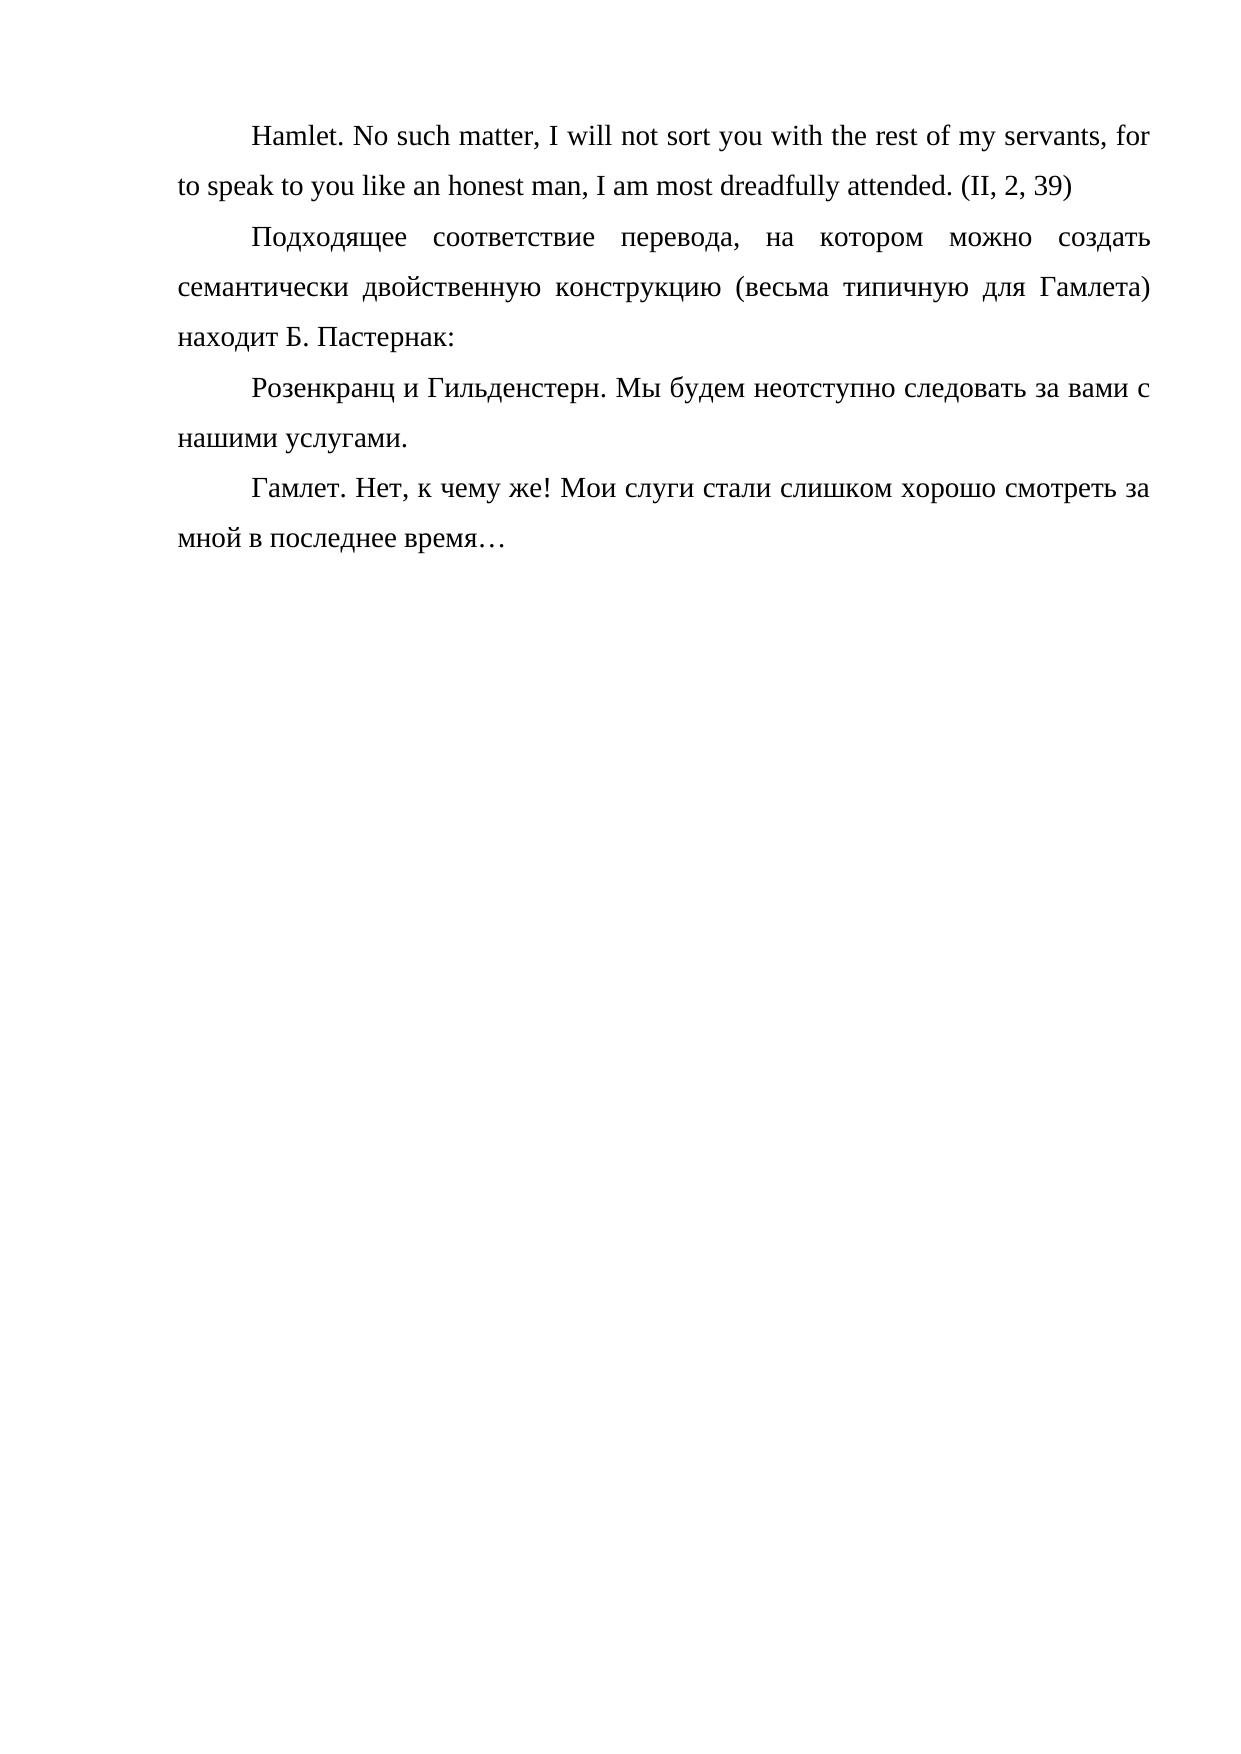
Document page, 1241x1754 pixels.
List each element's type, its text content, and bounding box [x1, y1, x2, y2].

text Гамлет. Нет, к чему же! Мои слуги стали слишком хорошо смотреть за мной в последнее время… [177, 470, 1152, 554]
text Розенкранц и Гильденстерн. Мы будем неотступно следовать за вами с нашими услугами. [177, 370, 1152, 453]
text Подходящее соответствие перевода, на котором можно создать семантически двойственную конструкцию (весьма типичную для Гамлета) находит Б. Пастернак: [177, 219, 1152, 353]
text Hamlet. No such matter, I will not sort you with the rest of my servants, for to speak to you like an honest man, I am most dreadfully attended. (II, 2, 39) [177, 118, 1152, 202]
